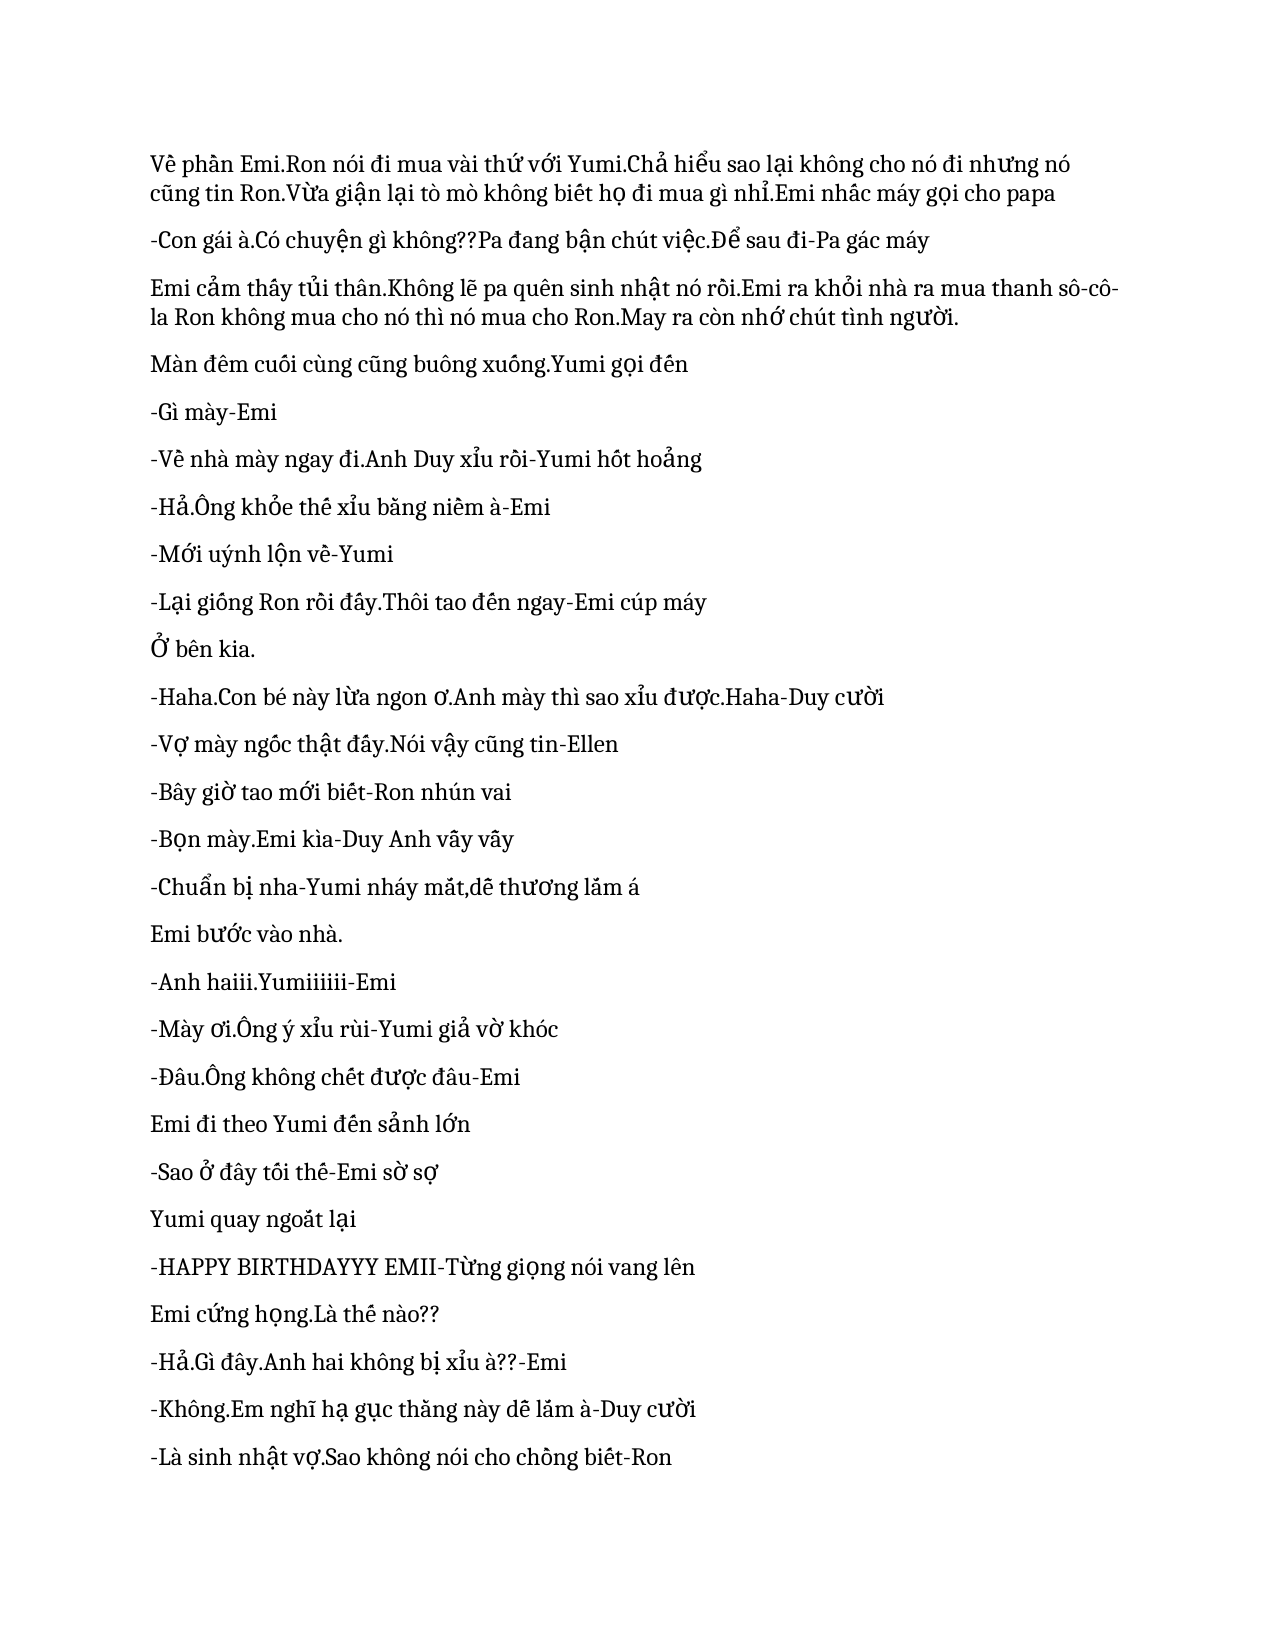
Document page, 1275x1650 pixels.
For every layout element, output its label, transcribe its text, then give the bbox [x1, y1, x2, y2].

text -Là sinh nhật vợ.Sao không nói cho chồng biết-Ron [150, 1442, 1125, 1471]
text Emi đi theo Yumi đến sảnh lớn [150, 1110, 1125, 1139]
text -Anh haiii.Yumiiiiii-Emi [150, 967, 1125, 996]
text -Chuẩn bị nha-Yumi nháy mắt,dễ thương lắm á [150, 872, 1125, 901]
text -Đâu.Ông không chết được đâu-Emi [150, 1062, 1125, 1091]
text -Sao ở đây tối thế-Emi sờ sợ [150, 1157, 1125, 1186]
text -Lại giống Ron rồi đấy.Thôi tao đến ngay-Emi cúp máy [150, 587, 1125, 616]
text Màn đêm cuối cùng cũng buông xuống.Yumi gọi đến [150, 350, 1125, 379]
text Emi bước vào nhà. [150, 920, 1125, 949]
text Về phần Emi.Ron nói đi mua vài thứ với Yumi.Chả hiểu sao lại không cho nó đi nhưng nó cũng tin Ron.Vừa giận lại tò mò không biết họ đi mua gì nhỉ.Emi nhấc máy gọi cho papa [150, 150, 1125, 207]
text -Hả.Ông khỏe thế xỉu bằng niềm à-Emi [150, 492, 1125, 521]
text Emi cứng họng.Là thế nào?? [150, 1300, 1125, 1329]
text -Hả.Gì đây.Anh hai không bị xỉu à??-Emi [150, 1347, 1125, 1376]
text -Haha.Con bé này lừa ngon ơ.Anh mày thì sao xỉu được.Haha-Duy cười [150, 682, 1125, 711]
text -Mới uýnh lộn về-Yumi [150, 540, 1125, 569]
text -Bây giờ tao mới biết-Ron nhún vai [150, 777, 1125, 806]
text -Gì mày-Emi [150, 397, 1125, 426]
text -Con gái à.Có chuyện gì không??Pa đang bận chút việc.Để sau đi-Pa gác máy [150, 226, 1125, 255]
text Ở bên kia. [150, 635, 1125, 664]
text -Vợ mày ngốc thật đấy.Nói vậy cũng tin-Ellen [150, 730, 1125, 759]
text -Bọn mày.Emi kìa-Duy Anh vẫy vẫy [150, 825, 1125, 854]
text Yumi quay ngoắt lại [150, 1205, 1125, 1234]
text Emi cảm thấy tủi thân.Không lẽ pa quên sinh nhật nó rồi.Emi ra khỏi nhà ra mua thanh sô-cô-la Ron không mua cho nó thì nó mua cho Ron.May ra còn nhớ chút tình người. [150, 274, 1125, 331]
text -Về nhà mày ngay đi.Anh Duy xỉu rồi-Yumi hốt hoảng [150, 445, 1125, 474]
text -HAPPY BIRTHDAYYY EMII-Từng giọng nói vang lên [150, 1252, 1125, 1281]
text -Mày ơi.Ông ý xỉu rùi-Yumi giả vờ khóc [150, 1015, 1125, 1044]
text -Không.Em nghĩ hạ gục thằng này dễ lắm à-Duy cười [150, 1395, 1125, 1424]
